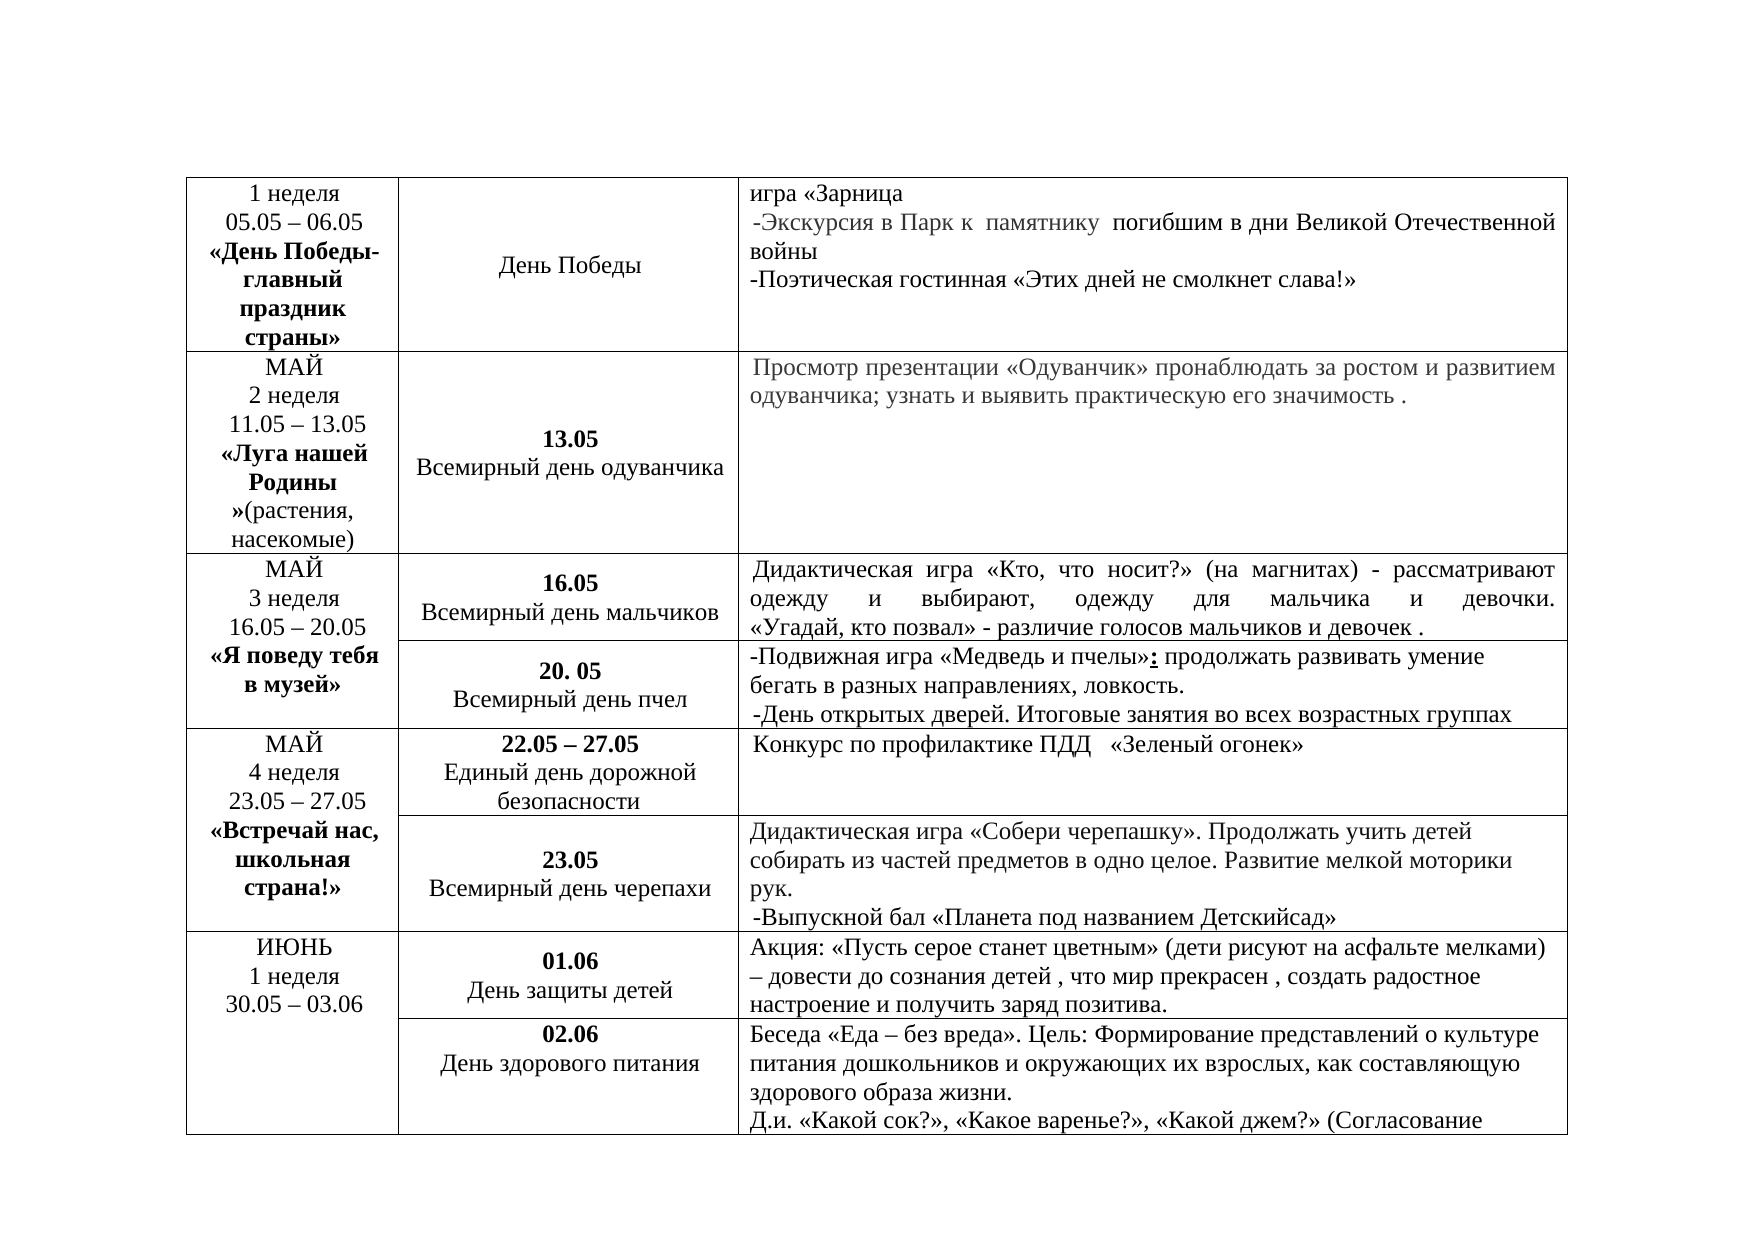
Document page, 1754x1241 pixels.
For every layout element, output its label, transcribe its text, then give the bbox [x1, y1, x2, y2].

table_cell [739, 1019, 1567, 1134]
table_cell МАЙ 3 неделя 16.05 – 20.05 «Я поведу тебя в музей» [187, 554, 398, 728]
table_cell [739, 178, 1567, 351]
table_cell 13.05 Всемирный день одуванчика [399, 352, 738, 553]
table_cell Просмотр презентации «Одуванчик» пронаблюдать за ростом и развитием одуванчика; узнать и выявить практическую его значимость . [739, 352, 1567, 553]
table_cell 22.05 – 27.05 Единый день дорожной безопасности [399, 729, 738, 815]
table_cell 20. 05 Всемирный день пчел [399, 641, 738, 728]
table_cell 16.05 Всемирный день мальчиков [399, 554, 738, 640]
table_cell МАЙ 2 неделя 11.05 – 13.05 «Луга нашей Родины»(растения, насекомые) [187, 352, 398, 553]
table_cell Конкурс по профилактике ПДД «Зеленый огонек» [739, 729, 1567, 815]
table_cell Дидактическая игра «Собери черепашку». Продолжать учить детей собирать из частей предметов в одно целое. Развитие мелкой моторики рук. -Выпускной бал «Планета под названием Детскийсад» [739, 816, 1567, 931]
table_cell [187, 178, 398, 351]
table_cell МАЙ 4 неделя 23.05 – 27.05 «Встречай нас, школьная страна!» [187, 729, 398, 931]
table_cell 01.06 День защиты детей [399, 932, 738, 1018]
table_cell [399, 1019, 738, 1134]
table_cell 23.05 Всемирный день черепахи [399, 816, 738, 931]
table_cell 09.05 День Победы [399, 178, 738, 351]
table_cell Дидактическая игра «Кто, что носит?» (на магнитах) - рассматривают одежду и выбирают, одежду для мальчика и девочки. «Угадай, кто позвал» - различие голосов мальчиков и девочек . [739, 554, 1567, 640]
table_cell Акция: «Пусть серое станет цветным» (дети рисуют на асфальте мелками) – довести до сознания детей , что мир прекрасен , создать радостное настроение и получить заряд позитива. [739, 932, 1567, 1018]
table_cell -Подвижная игра «Медведь и пчелы»: продолжать развивать умение бегать в разных направлениях, ловкость. -День открытых дверей. Итоговые занятия во всех возрастных группах [739, 641, 1567, 728]
table_cell ИЮНЬ 1 неделя 30.05 – 03.06 [187, 932, 398, 1134]
